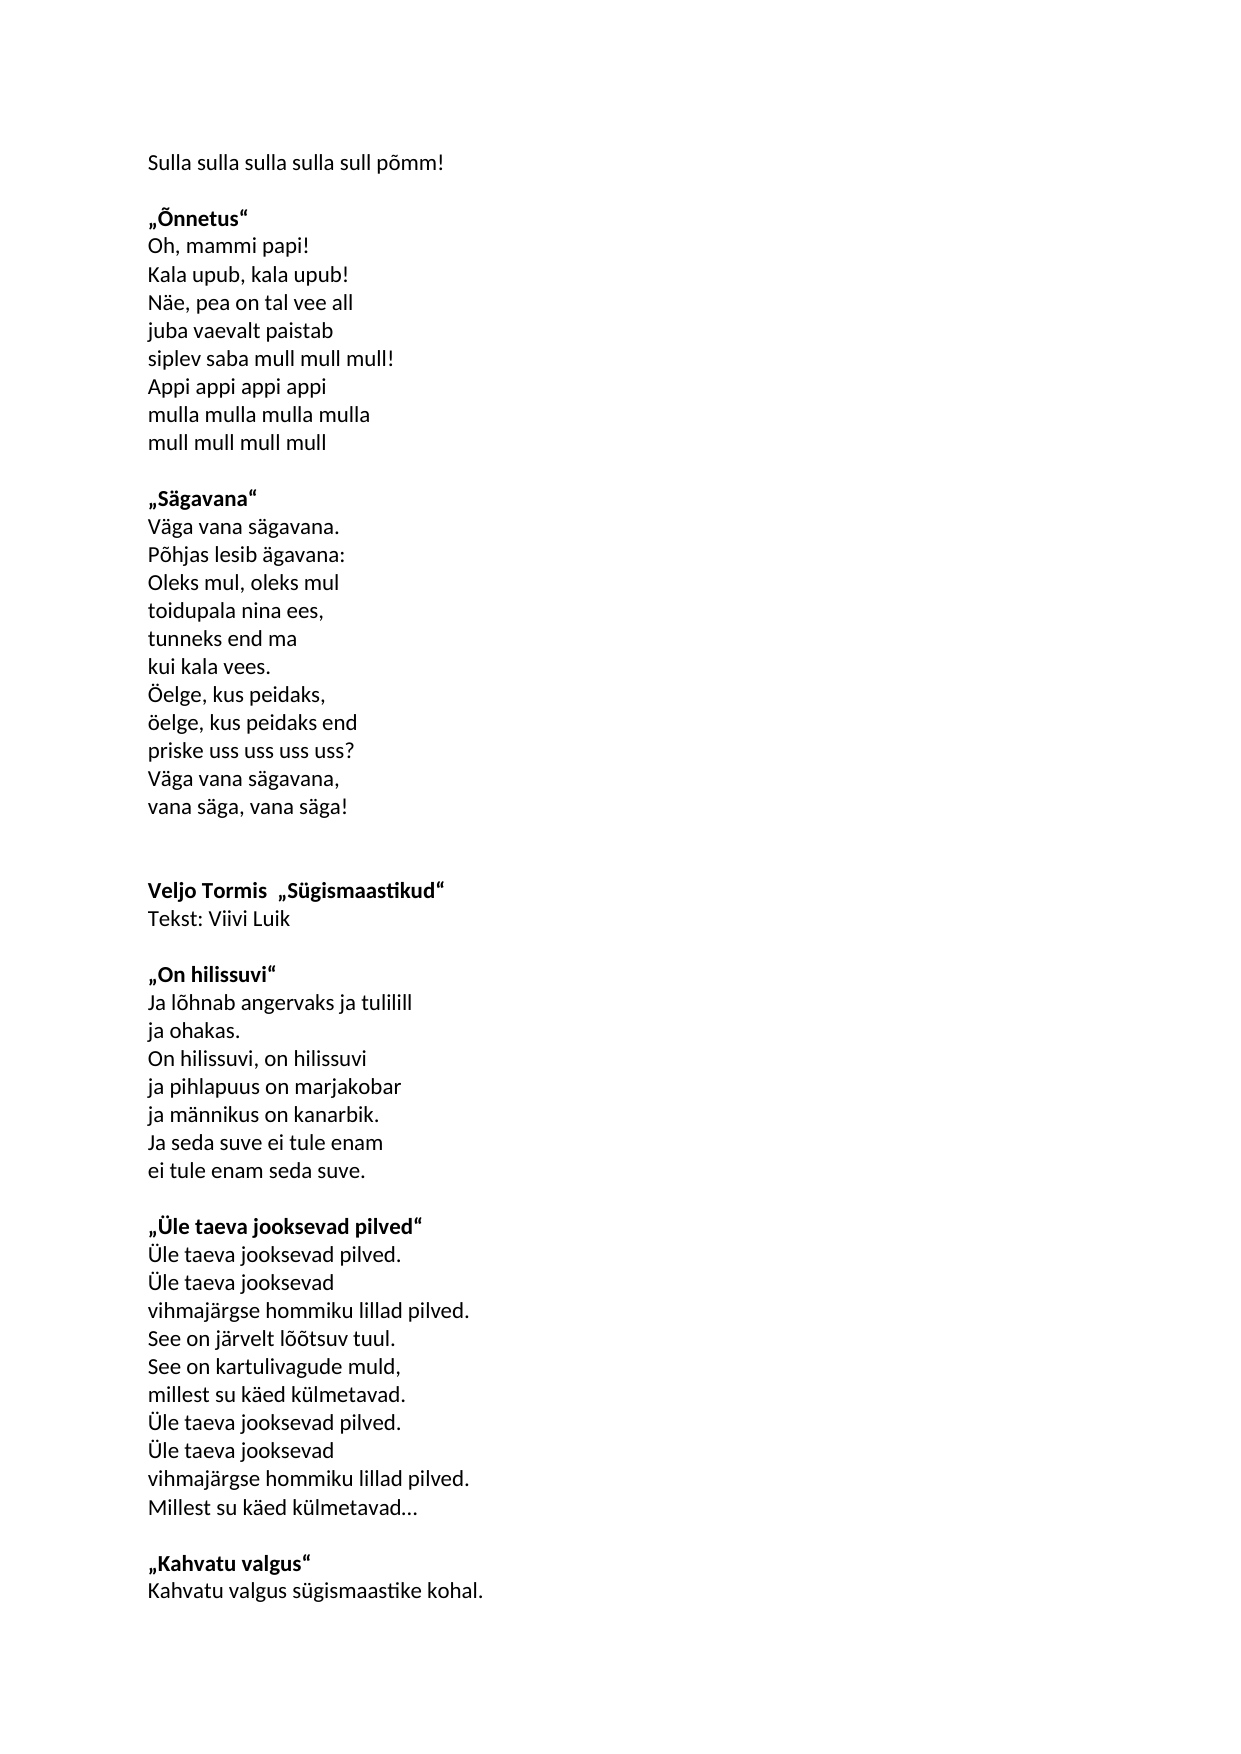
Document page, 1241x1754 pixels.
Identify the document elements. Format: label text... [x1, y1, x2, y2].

text Ja seda suve ei tule enam [148, 1128, 1093, 1156]
text Üle taeva jooksevad [148, 1437, 1093, 1464]
text Ja lõhnab angervaks ja tulilill [148, 988, 1093, 1016]
text „Õnnetus“ [148, 204, 1093, 232]
text Tekst: Viivi Luik [148, 904, 1093, 932]
text Sulla sulla sulla sulla sull põmm! [148, 148, 1093, 176]
text tunneks end ma [148, 624, 1093, 652]
text „Kahvatu valgus“ [148, 1549, 1093, 1577]
text „Sägavana“ [148, 484, 1093, 512]
text ja ohakas. [148, 1016, 1093, 1044]
text „Üle taeva jooksevad pilved“ [148, 1212, 1093, 1240]
text Väga vana sägavana, [148, 764, 1093, 792]
text ja männikus on kanarbik. [148, 1100, 1093, 1128]
text Oh, mammi papi! [148, 232, 1093, 260]
text Oleks mul, oleks mul [148, 568, 1093, 596]
text Üle taeva jooksevad [148, 1268, 1093, 1296]
text siplev saba mull mull mull! [148, 344, 1093, 372]
text Kala upub, kala upub! [148, 260, 1093, 288]
text Näe, pea on tal vee all [148, 288, 1093, 316]
text „On hilissuvi“ [148, 960, 1093, 988]
text priske uss uss uss uss? [148, 736, 1093, 764]
text mull mull mull mull [148, 428, 1093, 456]
text vana säga, vana säga! [148, 792, 1093, 848]
text On hilissuvi, on hilissuvi [148, 1044, 1093, 1072]
text Üle taeva jooksevad pilved. [148, 1408, 1093, 1437]
text See on kartulivagude muld, [148, 1352, 1093, 1381]
text Appi appi appi appi [148, 372, 1093, 400]
text ei tule enam seda suve. [148, 1156, 1093, 1184]
text toidupala nina ees, [148, 596, 1093, 624]
text ja pihlapuus on marjakobar [148, 1072, 1093, 1100]
text Millest su käed külmetavad… [148, 1493, 1093, 1521]
text Veljo Tormis „Sügismaastikud“ [148, 848, 1093, 904]
text mulla mulla mulla mulla [148, 400, 1093, 428]
text kui kala vees. [148, 652, 1093, 680]
text Kahvatu valgus sügismaastike kohal. [148, 1577, 1093, 1605]
text Öelge, kus peidaks, [148, 680, 1093, 708]
text vihmajärgse hommiku lillad pilved. [148, 1464, 1093, 1493]
text Põhjas lesib ägavana: [148, 540, 1093, 568]
text juba vaevalt paistab [148, 316, 1093, 344]
text millest su käed külmetavad. [148, 1381, 1093, 1408]
text See on järvelt lõõtsuv tuul. [148, 1324, 1093, 1352]
text Väga vana sägavana. [148, 512, 1093, 540]
text Üle taeva jooksevad pilved. [148, 1240, 1093, 1268]
text vihmajärgse hommiku lillad pilved. [148, 1296, 1093, 1324]
text öelge, kus peidaks end [148, 708, 1093, 736]
